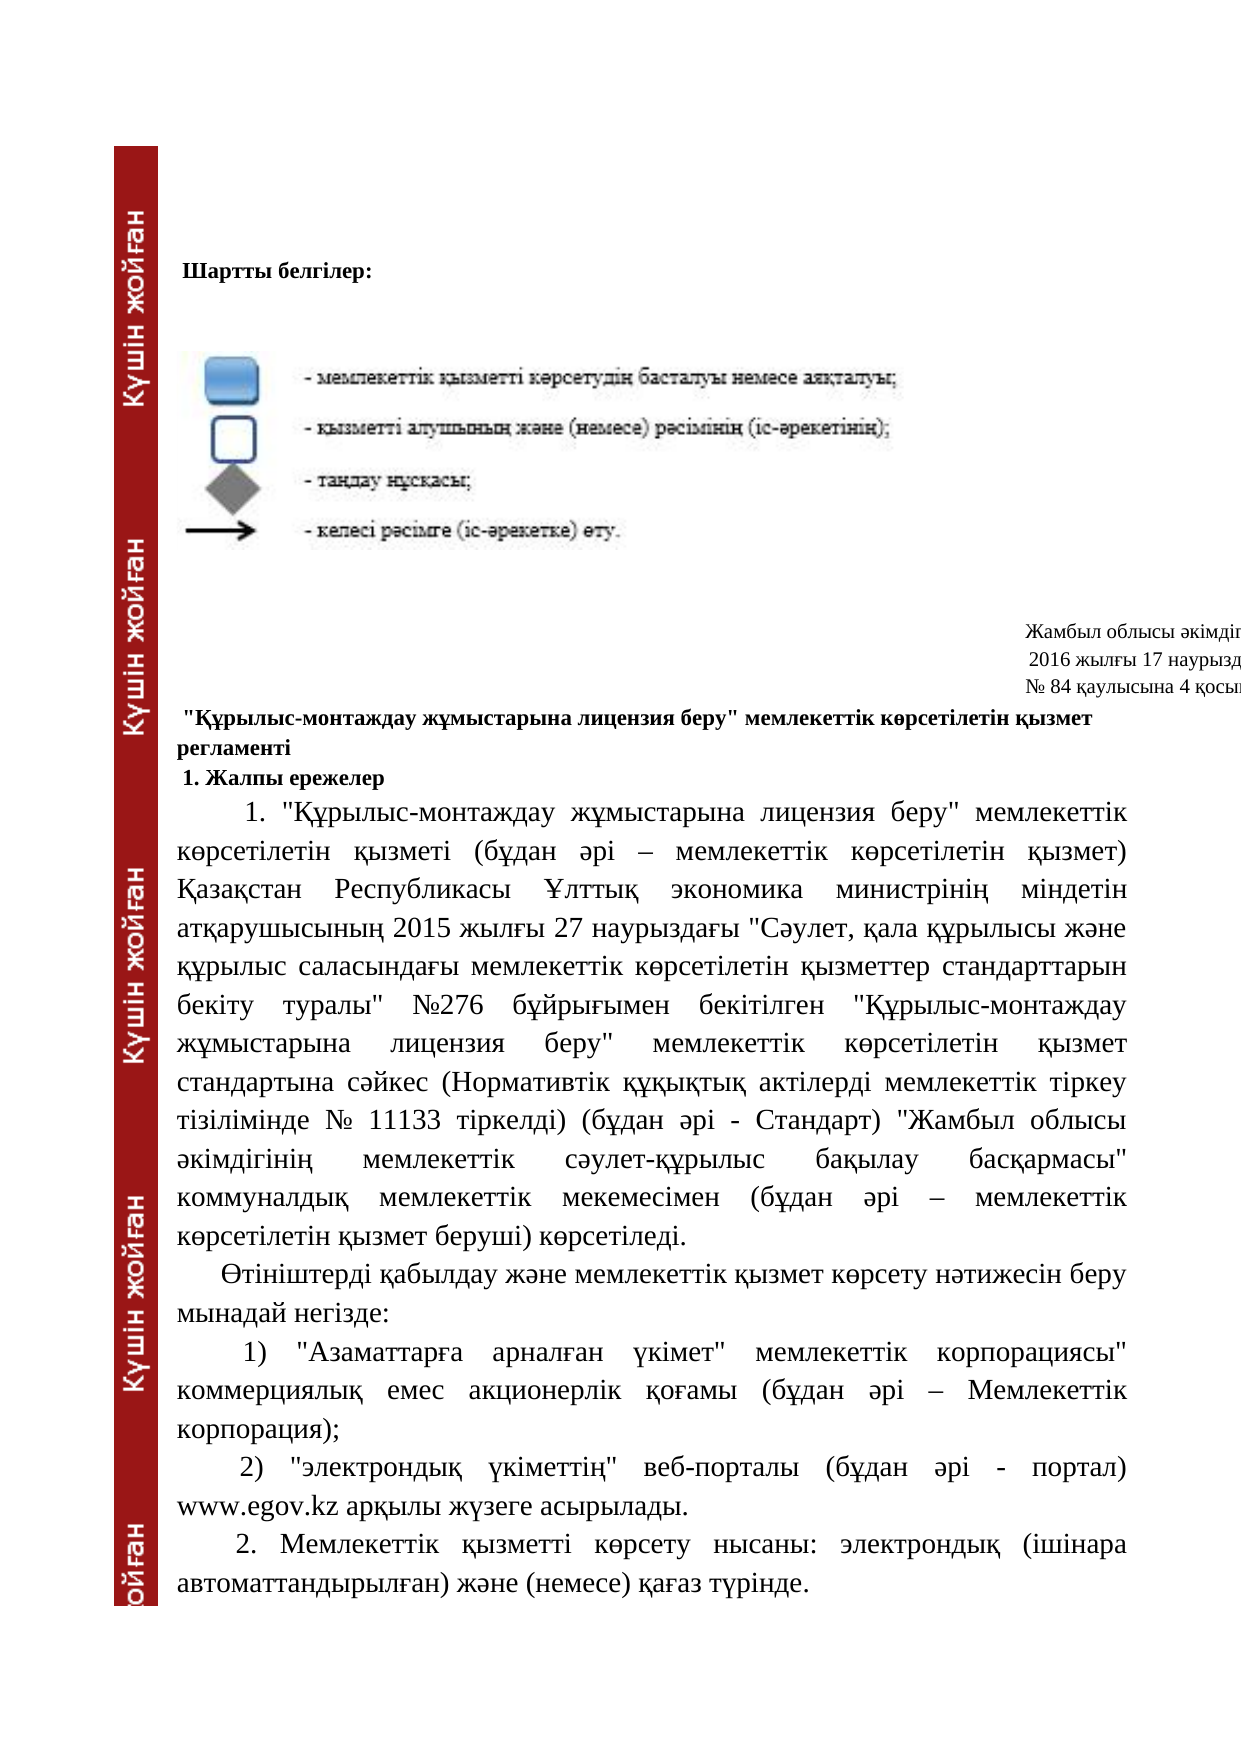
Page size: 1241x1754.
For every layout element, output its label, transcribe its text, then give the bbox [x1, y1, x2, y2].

picture [114, 283, 158, 617]
text 1. "Құрылыс-монтаждау жұмыстарына лицензия беру" мемлекеттік көрсетілетін қызметі (бұдан әрі – мемлекеттік көрсетілетін қызмет) Қазақстан Республикасы Ұлттық экономика министрінің міндетін атқарушысының 2015 жылғы 27 наурыздағы "Сәулет, қала құрылысы және құрылыс саласындағы мемлекеттік көрсетілетін қызметтер стандарттарын бекіту туралы" №276 бұйрығымен бекітілген "Құрылыс-монтаждау жұмыстарына лицензия беру" мемлекеттік көрсетілетін қызмет стандартына сәйкес (Нормативтік құқықтық актілерді мемлекеттік тіркеу тізілімінде № 11133 тіркелді) (бұдан әрі - Стандарт) "Жамбыл облысы әкімдігінің мемлекеттік сәулет-құрылыс бақылау басқармасы" коммуналдық мемлекеттік мекемесімен (бұдан әрі – мемлекеттік көрсетілетін қызмет беруші) көрсетіледі. [112, 794, 1128, 1252]
picture [114, 1444, 158, 1449]
text 1) "Азаматтарға арналған үкімет" мемлекеттік корпорациясы" коммерциялық емес акционерлік қоғамы (бұдан әрі – Мемлекеттік корпорация); [112, 1334, 1128, 1444]
text 2) "электрондық үкіметтің" веб-порталы (бұдан әрі - портал) www.egov.kz арқылы жүзеге асырылады. [112, 1449, 1128, 1521]
text 1. Жалпы ережелер [112, 764, 1128, 790]
text Шартты белгілер: [112, 257, 1128, 283]
text Өтініштерді қабылдау және мемлекеттік қызмет көрсету нәтижесін беру мынадай негізде: [112, 1257, 1128, 1329]
picture [114, 1598, 158, 1606]
picture [114, 1252, 158, 1257]
picture [114, 1329, 158, 1334]
picture [114, 1521, 158, 1526]
text 2. Мемлекеттік қызметті көрсету нысаны: электрондық (ішінара автоматтандырылған) және (немесе) қағаз түрінде. [112, 1526, 1128, 1598]
table_header Жамбыл облысы әкімдігінің 2016 жылғы 17 наурыздағы № 84 қаулысына 4 қосымша [912, 617, 1240, 703]
text "Құрылыс-монтаждау жұмыстарына лицензия беру" мемлекеттік көрсетілетін қызмет регламенті [112, 703, 1128, 760]
picture [114, 760, 158, 764]
picture [114, 146, 158, 257]
picture [114, 790, 158, 794]
picture [176, 351, 904, 550]
table_header [101, 617, 912, 703]
